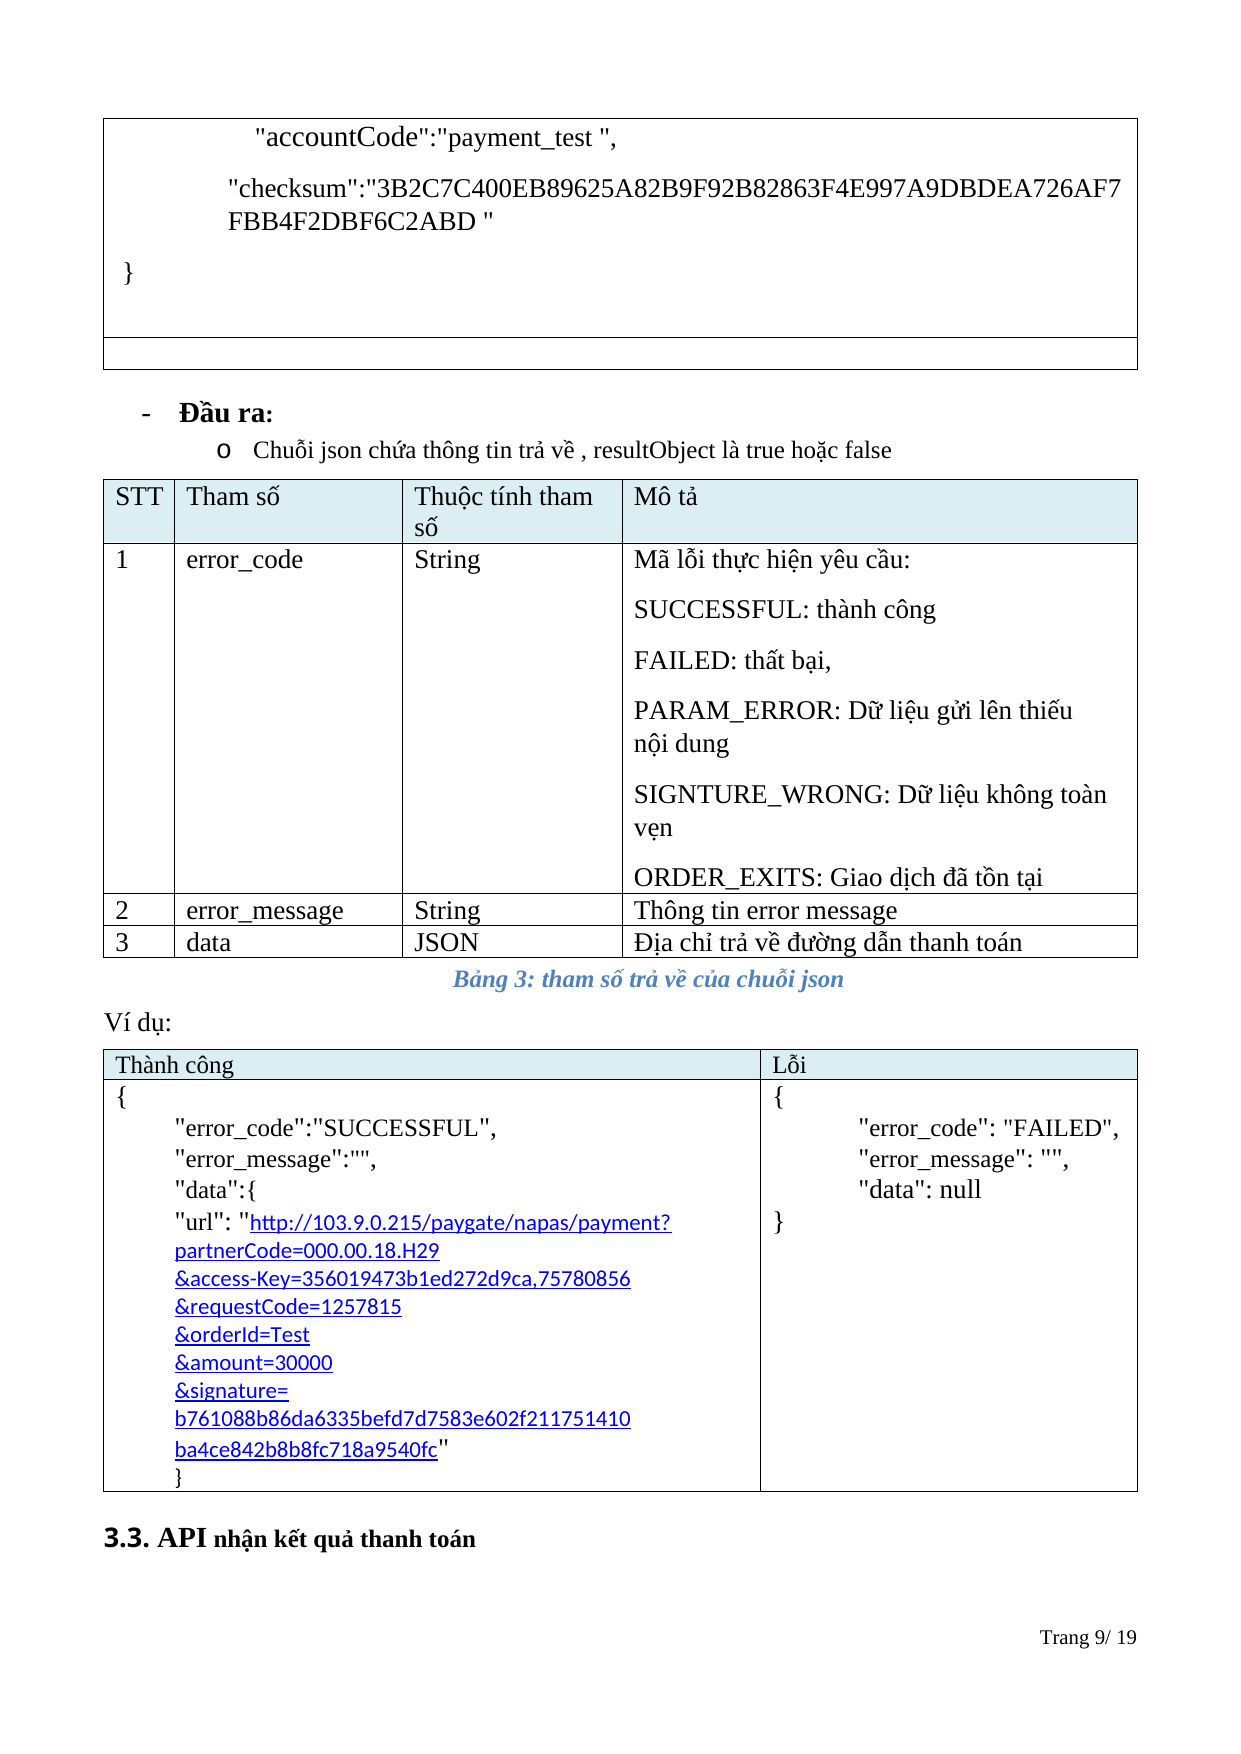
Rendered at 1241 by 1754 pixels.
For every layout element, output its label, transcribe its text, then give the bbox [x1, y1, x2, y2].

subtitle API nhận kết quả thanh toán [103, 1518, 1137, 1555]
table_cell error_code [175, 544, 402, 893]
table_header STT [104, 480, 174, 542]
table_header Thuộc tính tham số [403, 480, 622, 542]
table_cell 3 [104, 926, 174, 957]
table_cell Thông tin error message [623, 894, 1137, 925]
table_cell [104, 338, 1137, 369]
table_header Mô tả [623, 480, 1137, 542]
table_cell JSON [403, 926, 622, 957]
table_cell Mã lỗi thực hiện yêu cầu: SUCCESSFUL: thành công FAILED: thất bại, PARAM_ERROR: Dữ liệu gửi lên thiếu nội dung SIGNTURE_WRONG: Dữ liệu không toàn vẹn ORDER_EXITS: Giao dịch đã tồn tại [623, 544, 1137, 893]
text Bảng 3: tham số trả về của chuỗi json [103, 964, 1137, 993]
table_cell { "error_code": "FAILED", "error_message": "", "data": null } [761, 1080, 1137, 1491]
list Chuỗi json chứa thông tin trả về , resultObject là true hoặc false [216, 435, 1137, 467]
table_cell Địa chỉ trả về đường dẫn thanh toán [623, 926, 1137, 957]
table_cell 1 [104, 544, 174, 893]
table_cell error_message [175, 894, 402, 925]
subtitle Đầu ra: [141, 395, 1137, 429]
table_header Tham số [175, 480, 402, 542]
table_cell 2 [104, 894, 174, 925]
table_cell String [403, 894, 622, 925]
text Ví dụ: [103, 1006, 1137, 1037]
table_header Lỗi [761, 1050, 1137, 1079]
table_cell data [175, 926, 402, 957]
table_header Thành công [104, 1050, 760, 1079]
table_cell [104, 119, 1137, 337]
table_cell { "error_code":"SUCCESSFUL", "error_message":"", "data":{ "url": "http://103.9.0.215/paygate/napas/payment? partnerCode=000.00.18.H29 &access-Key=356019473b1ed272d9ca,75780856 &requestCode=1257815 &orderId=Test &amount=30000 &signature= b761088b86da6335befd7d7583e602f211751410 ba4ce842b8b8fc718a9540fc" } [104, 1080, 760, 1491]
table_cell String [403, 544, 622, 893]
